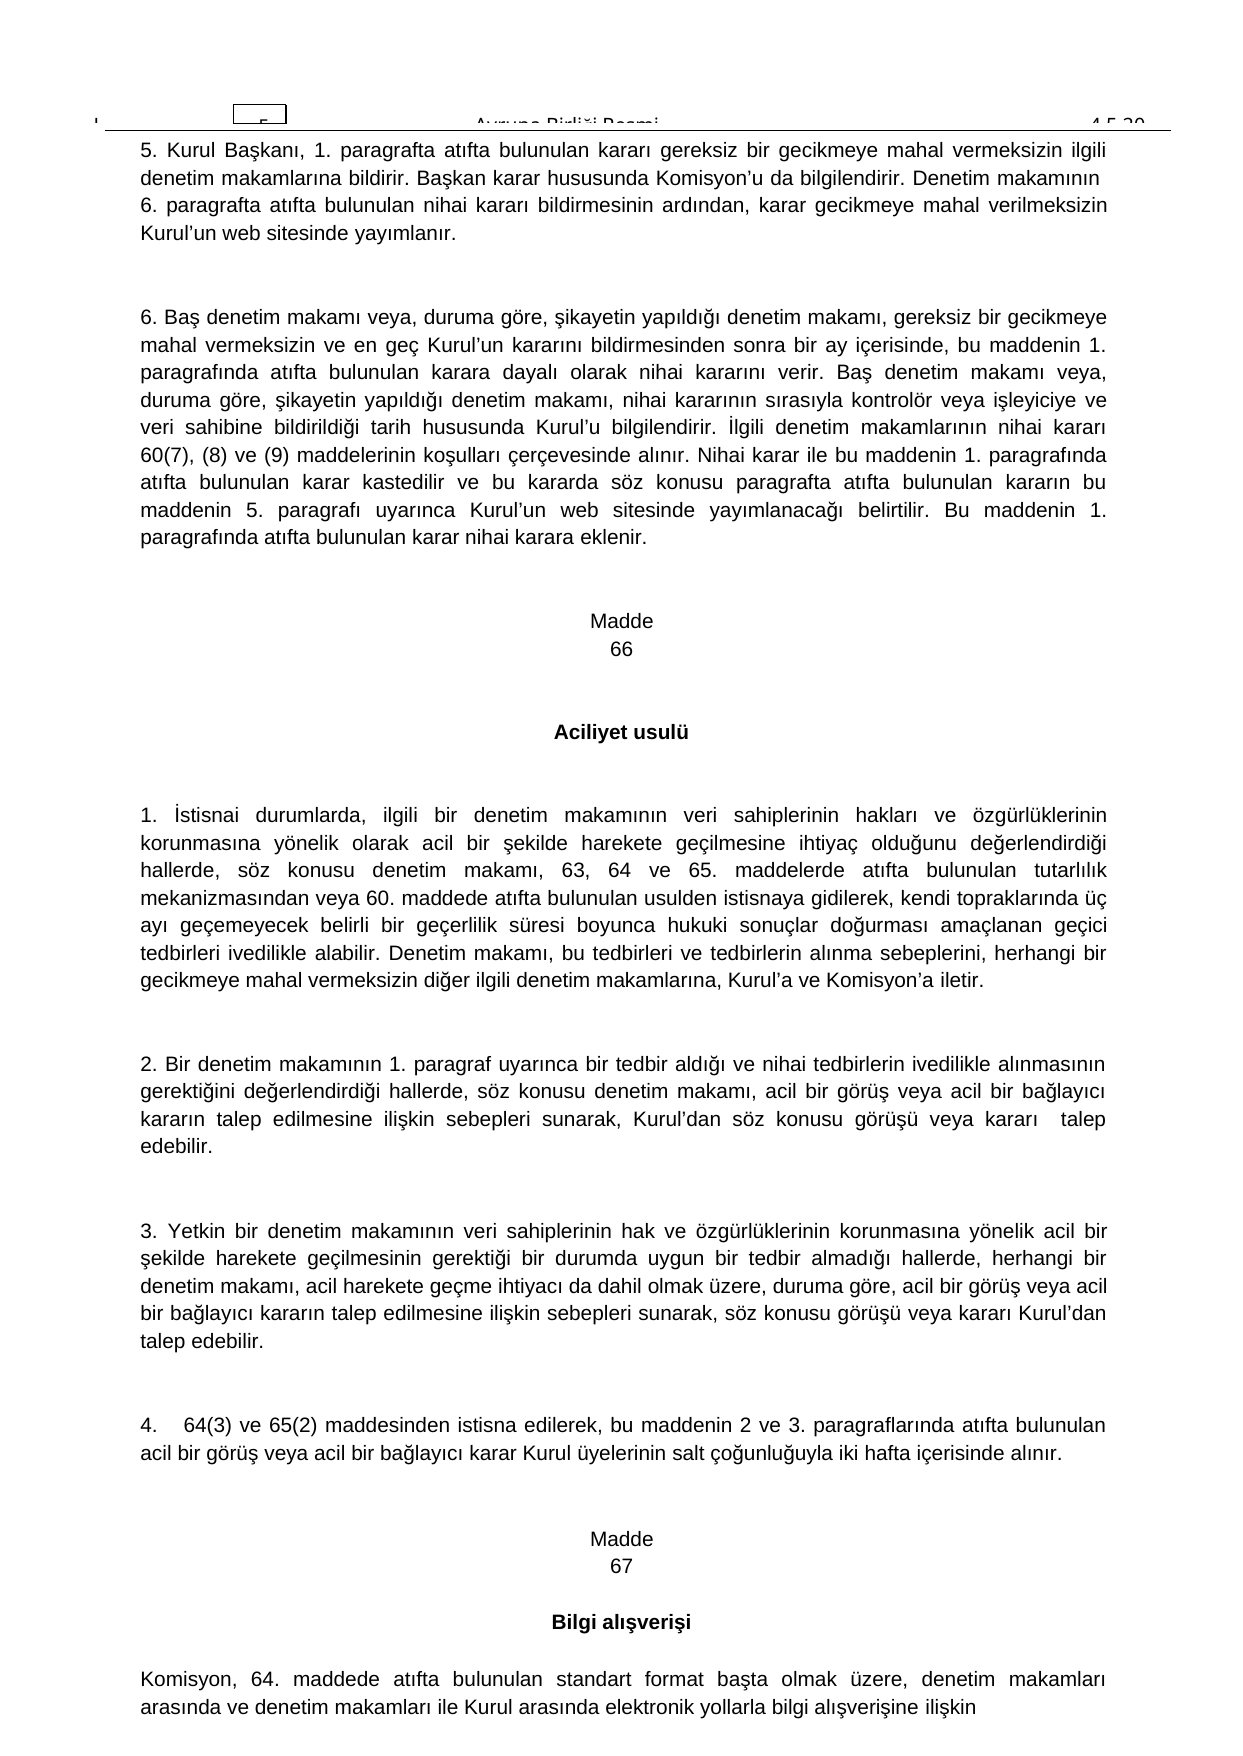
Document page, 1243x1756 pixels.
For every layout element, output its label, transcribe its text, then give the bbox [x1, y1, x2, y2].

list paragrafta atıfta bulunulan nihai kararı bildirmesinin ardından, karar gecikmeye mahal verilmeksizin Kurul’un web sitesinde yayımlanır. [140, 193, 1108, 245]
text Madde 67 [589, 1527, 654, 1578]
subtitle Aciliyet usulü [294, 720, 948, 744]
text Madde 66 [589, 609, 654, 661]
list Kurul Başkanı, 1. paragrafta atıfta bulunulan kararı gereksiz bir gecikmeye mahal vermeksizin ilgili denetim makamlarına bildirir. Başkan karar hususunda Komisyon’u da bilgilendirir. Denetim makamının [140, 138, 1108, 189]
subtitle Bilgi alışverişi [294, 1609, 948, 1633]
text 6. Baş denetim makamı veya, duruma göre, şikayetin yapıldığı denetim makamı, gereksiz bir gecikmeye mahal vermeksizin ve en geç Kurul’un kararını bildirmesinden sonra bir ay içerisinde, bu maddenin 1. paragrafında atıfta bulunulan karara dayalı olarak nihai kararını verir. Baş denetim makamı veya, duruma göre, şikayetin yapıldığı denetim makamı, nihai kararının sırasıyla kontrolör veya işleyiciye ve veri sahibine bildirildiği tarih hususunda Kurul’u bilgilendirir. İlgili denetim makamlarının nihai kararı 60(7), (8) ve (9) maddelerinin koşulları çerçevesinde alınır. Nihai karar ile bu maddenin 1. paragrafında atıfta bulunulan karar kastedilir ve bu kararda söz konusu paragrafta atıfta bulunulan kararın bu maddenin 5. paragrafı uyarınca Kurul’un web sitesinde yayımlanacağı belirtilir. Bu maddenin 1. paragrafında atıfta bulunulan karar nihai karara eklenir. [140, 305, 1108, 549]
list Yetkin bir denetim makamının veri sahiplerinin hak ve özgürlüklerinin korunmasına yönelik acil bir şekilde harekete geçilmesinin gerektiği bir durumda uygun bir tedbir almadığı hallerde, herhangi bir denetim makamı, acil harekete geçme ihtiyacı da dahil olmak üzere, duruma göre, acil bir görüş veya acil bir bağlayıcı kararın talep edilmesine ilişkin sebepleri sunarak, söz konusu görüşü veya kararı Kurul’dan talep edebilir. [140, 1219, 1108, 1353]
list İstisnai durumlarda, ilgili bir denetim makamının veri sahiplerinin hakları ve özgürlüklerinin korunmasına yönelik olarak acil bir şekilde harekete geçilmesine ihtiyaç olduğunu değerlendirdiği hallerde, söz konusu denetim makamı, 63, 64 ve 65. maddelerde atıfta bulunulan tutarlılık mekanizmasından veya 60. maddede atıfta bulunulan usulden istisnaya gidilerek, kendi topraklarında üç ayı geçemeyecek belirli bir geçerlilik süresi boyunca hukuki sonuçlar doğurması amaçlanan geçici tedbirleri ivedilikle alabilir. Denetim makamı, bu tedbirleri ve tedbirlerin alınma sebeplerini, herhangi bir gecikmeye mahal vermeksizin diğer ilgili denetim makamlarına, Kurul’a ve Komisyon’a iletir. [140, 803, 1108, 992]
list 64(3) ve 65(2) maddesinden istisna edilerek, bu maddenin 2 ve 3. paragraflarında atıfta bulunulan acil bir görüş veya acil bir bağlayıcı karar Kurul üyelerinin salt çoğunluğuyla iki hafta içerisinde alınır. [140, 1413, 1107, 1464]
text Komisyon, 64. maddede atıfta bulunulan standart format başta olmak üzere, denetim makamları arasında ve denetim makamları ile Kurul arasında elektronik yollarla bilgi alışverişine ilişkin [140, 1667, 1108, 1718]
list Bir denetim makamının 1. paragraf uyarınca bir tedbir aldığı ve nihai tedbirlerin ivedilikle alınmasının gerektiğini değerlendirdiği hallerde, söz konusu denetim makamı, acil bir görüş veya acil bir bağlayıcı kararın talep edilmesine ilişkin sebepleri sunarak, Kurul’dan söz konusu görüşü veya kararı talep edebilir. [140, 1052, 1107, 1158]
